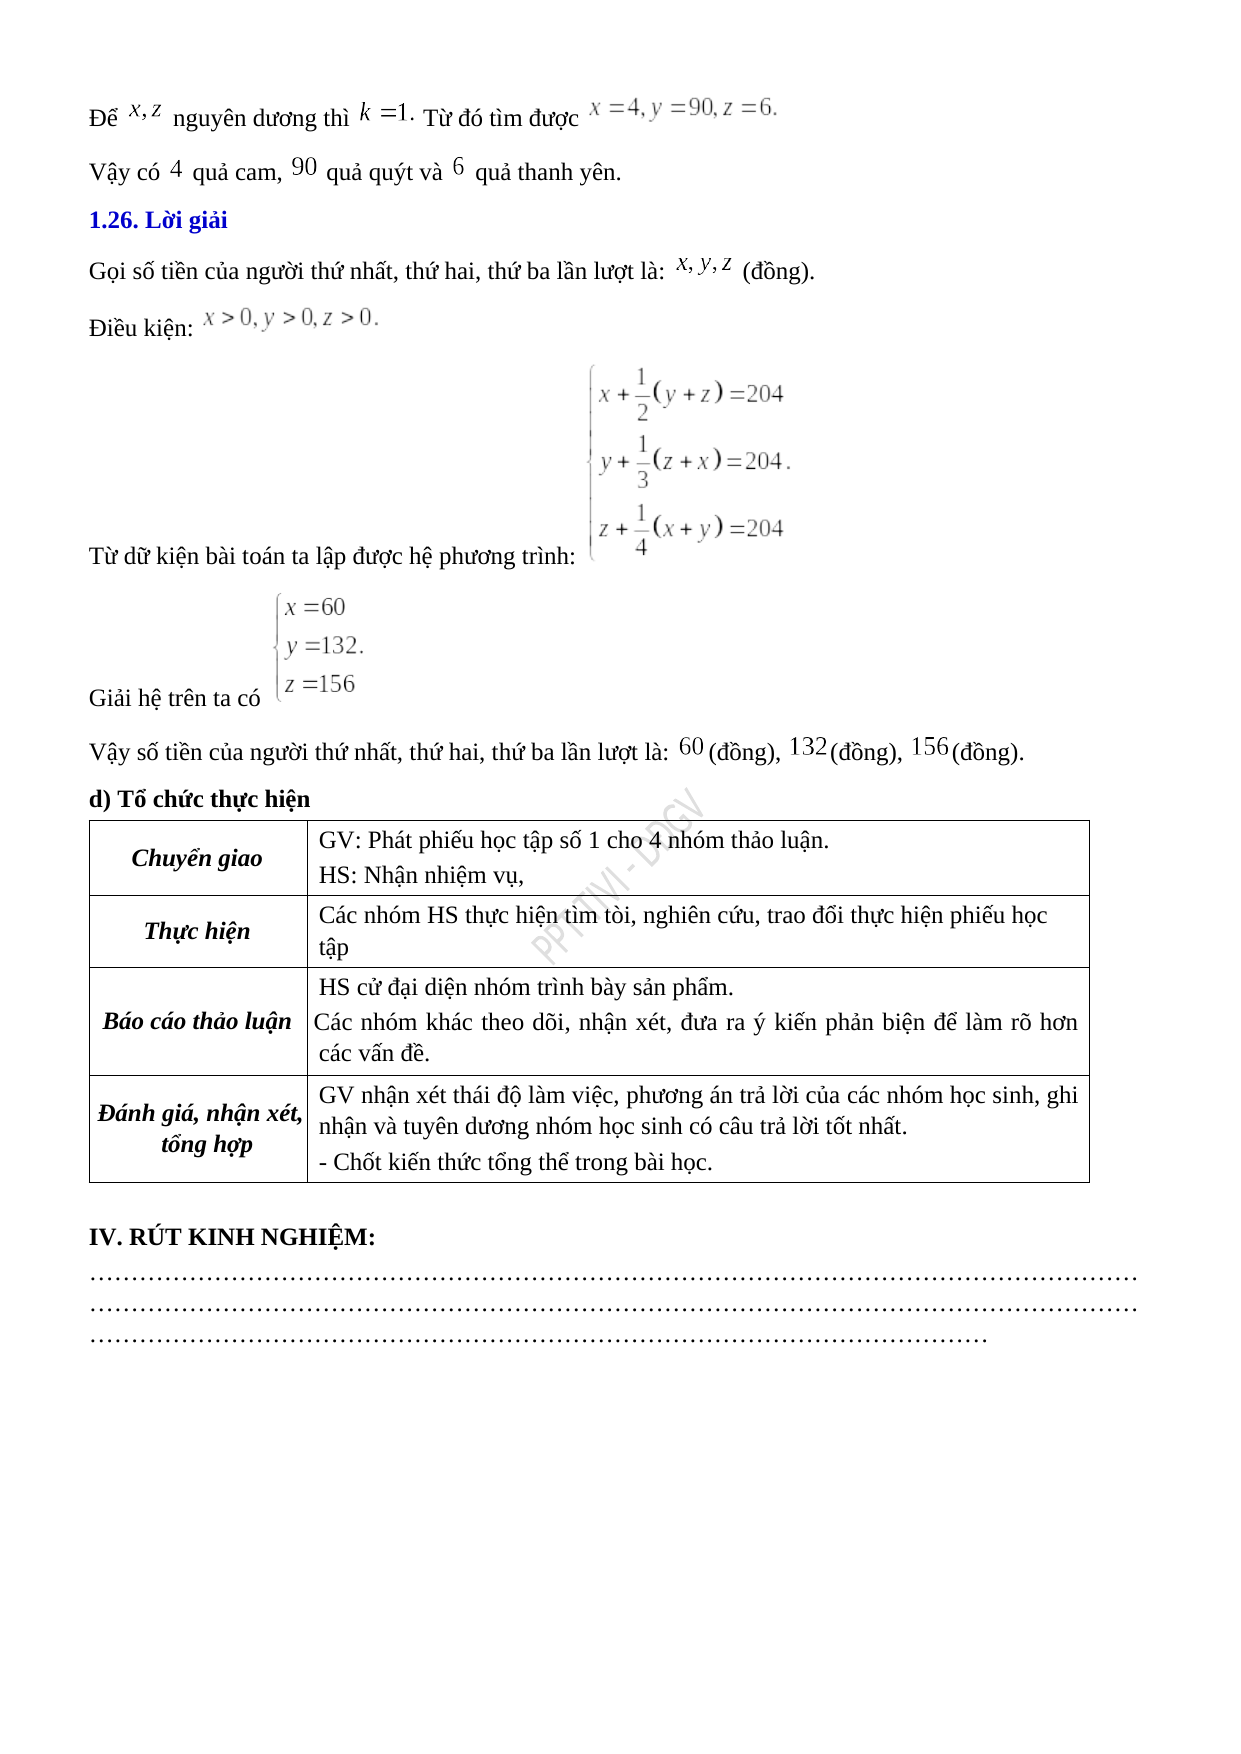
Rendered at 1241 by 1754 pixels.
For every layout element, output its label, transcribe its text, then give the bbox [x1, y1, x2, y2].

text Từ dữ kiện bài toán ta lập được hệ phương trình: [89, 361, 1152, 570]
table_cell GV nhận xét thái độ làm việc, phương án trả lời của các nhóm học sinh, ghi nhận và tuyên dương nhóm học sinh có câu trả lời tốt nhất. - Chốt kiến thức tổng thể trong bài học. [308, 1076, 1089, 1182]
text Để nguyên dương thì Từ đó tìm được [89, 94, 1152, 132]
text d) Tổ chức thực hiện [89, 784, 1152, 813]
text Vậy số tiền của người thứ nhất, thứ hai, thứ ba lần lượt là: (đồng), (đồng), (đồng). [89, 731, 1152, 766]
table_cell Đánh giá, nhận xét, tổng hợp [90, 1076, 307, 1182]
text 1.26. Lời giải [89, 205, 1152, 233]
table_header GV: Phát phiếu học tập số 1 cho 4 nhóm thảo luận. HS: Nhận nhiệm vụ, [308, 821, 1089, 895]
text ……………………………………………………………………………………………………………………………………………………………………………………………………………………………………………………………………………………………………………………………… [89, 1257, 1152, 1348]
table_cell Các nhóm HS thực hiện tìm tòi, nghiên cứu, trao đổi thực hiện phiếu học tập [308, 896, 1089, 967]
text Gọi số tiền của người thứ nhất, thứ hai, thứ ba lần lượt là: (đồng). [89, 252, 1152, 285]
table_cell Báo cáo thảo luận [90, 968, 307, 1075]
table_cell HS cử đại diện nhóm trình bày sản phẩm. Các nhóm khác theo dõi, nhận xét, đưa ra ý kiến phản biện để làm rõ hơn các vấn đề. [308, 968, 1089, 1075]
text Vậy có quả cam, quả quýt và quả thanh yên. [89, 151, 1152, 186]
table_header Chuyển giao [90, 821, 307, 895]
table_cell Thực hiện [90, 896, 307, 967]
text IV. RÚT KINH NGHIỆM: [89, 1222, 1152, 1251]
text Giải hệ trên ta có [89, 589, 1152, 712]
text Điều kiện: [89, 304, 1152, 342]
